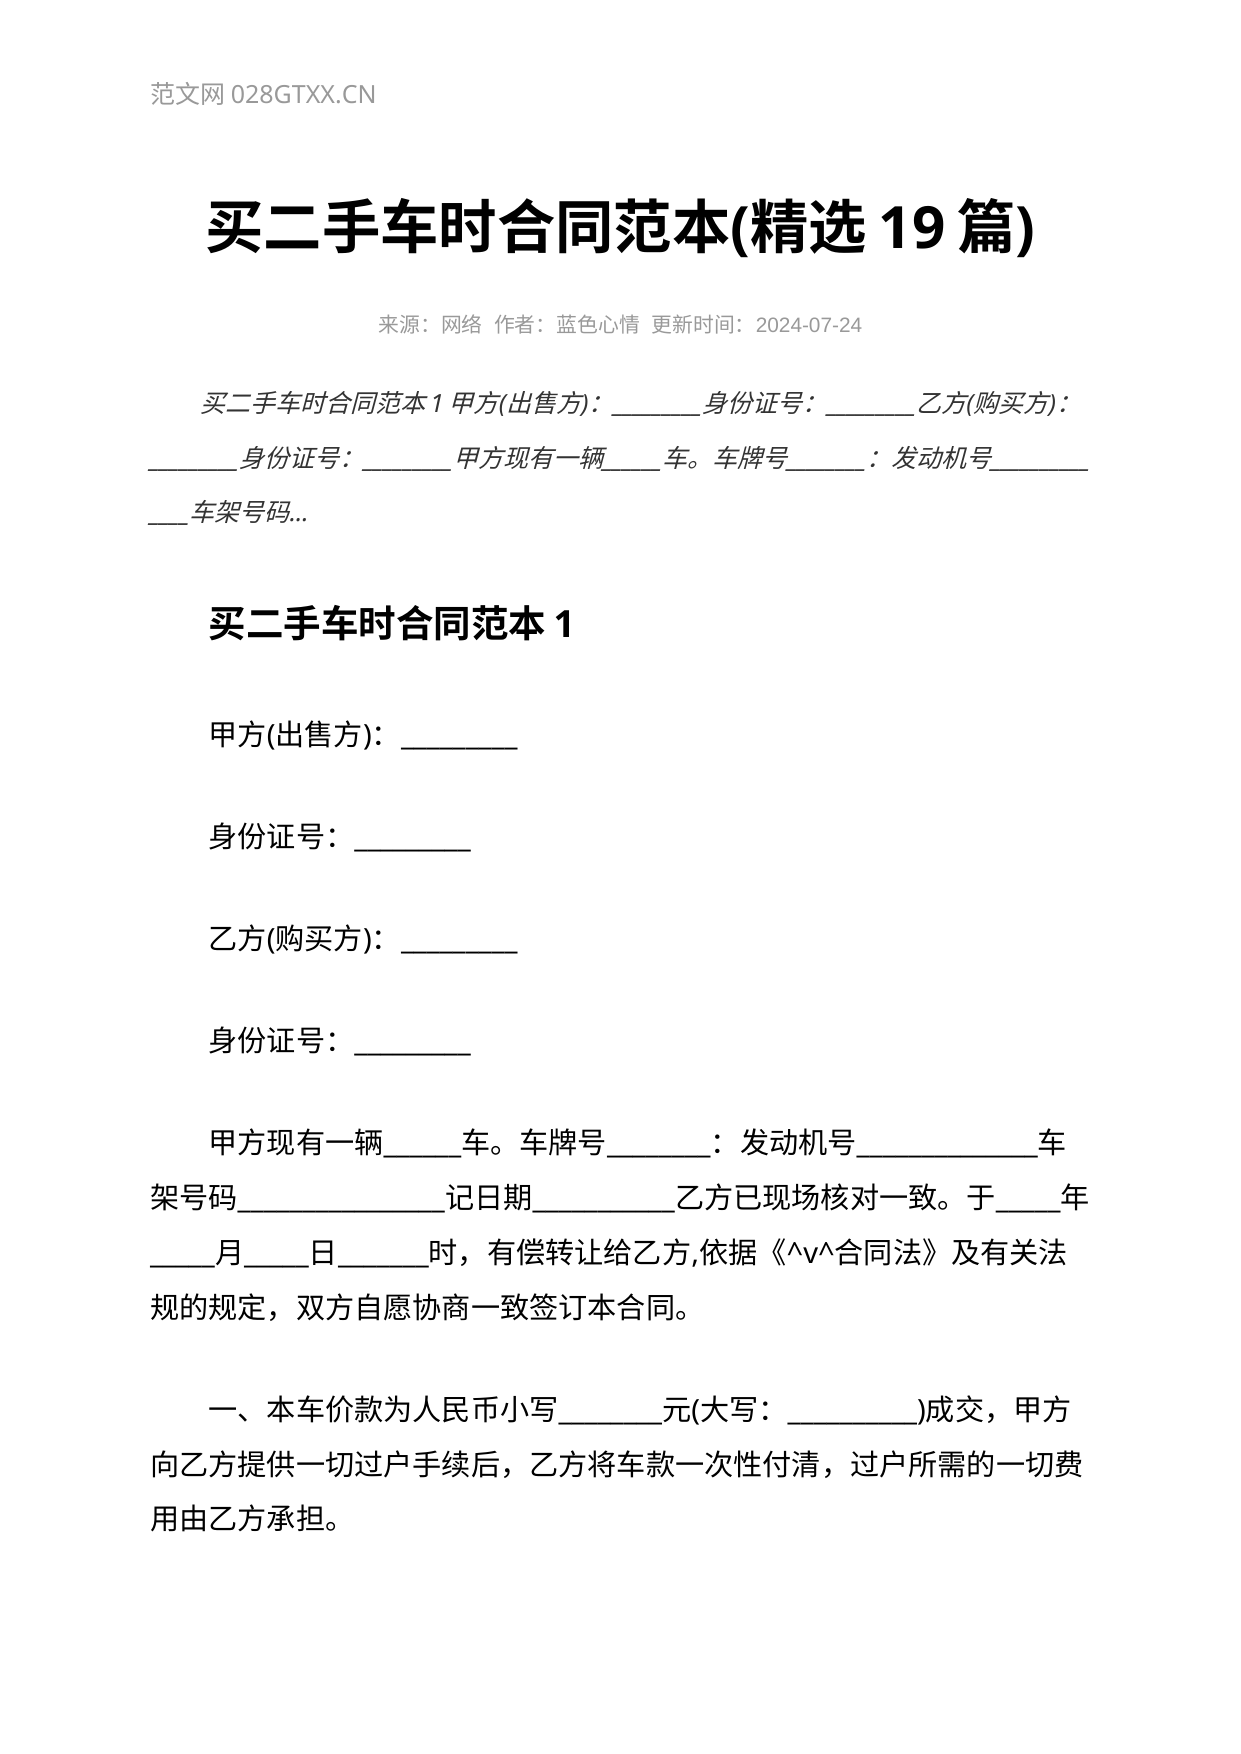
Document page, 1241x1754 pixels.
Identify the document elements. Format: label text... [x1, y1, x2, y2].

text 乙方(购买方)：_________ [150, 915, 1090, 958]
text 甲方现有一辆______车。车牌号________：发动机号______________车架号码________________记日期___________乙方已现场核对一致。于_____年_____月_____日_______时，有偿转让给乙方,依据《^v^合同法》及有关法规的规定，双方自愿协商一致签订本合同。 [150, 1119, 1090, 1327]
text 身份证号：_________ [150, 1017, 1090, 1060]
text 买二手车时合同范本1 [150, 594, 1090, 648]
text 身份证号：_________ [150, 813, 1090, 856]
text 甲方(出售方)：_________ [150, 711, 1090, 754]
text 买二手车时合同范本1甲方(出售方)：_________身份证号：_________乙方(购买方)：_________身份证号：_________甲方现有一辆______车。车牌号________：发动机号______________车架号码... [150, 384, 1090, 529]
text 来源：网络 作者：蓝色心情 更新时间：2024-07-24 [150, 313, 1090, 337]
subtitle 买二手车时合同范本(精选19篇) [150, 181, 1090, 266]
text 一、本车价款为人民币小写________元(大写：__________)成交，甲方向乙方提供一切过户手续后，乙方将车款一次性付清，过户所需的一切费用由乙方承担。 [150, 1386, 1090, 1538]
